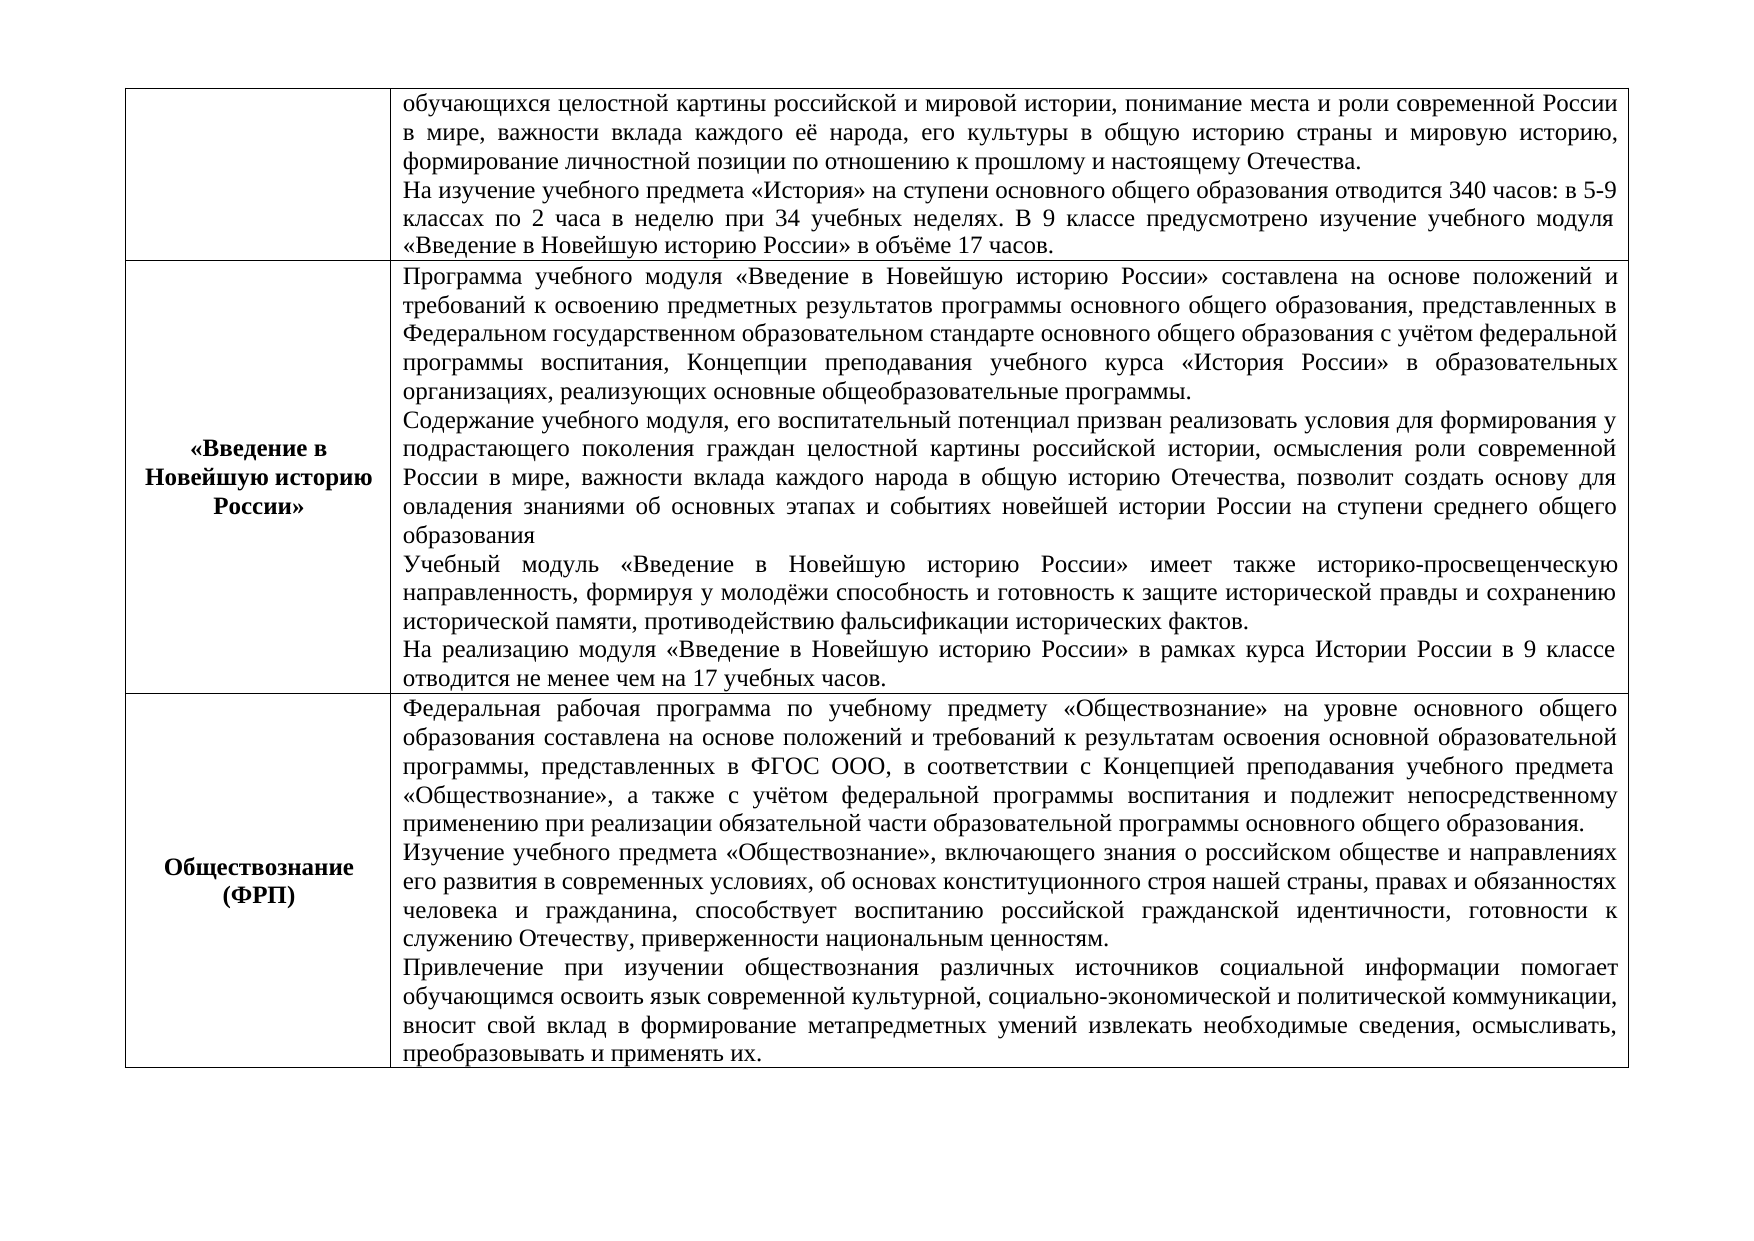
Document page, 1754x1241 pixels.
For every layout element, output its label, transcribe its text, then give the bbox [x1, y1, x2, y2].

table_header [126, 89, 390, 260]
table_cell Обществознание (ФРП) [126, 694, 390, 1067]
table_cell «Введение в Новейшую историю России» [126, 261, 390, 692]
table_cell Программа учебного модуля «Введение в Новейшую историю России» составлена на основе положений и требований к освоению предметных результатов программы основного общего образования, представленных в Федеральном государственном образовательном стандарте основного общего образования с учётом федеральной программы воспитания, Концепции преподавания учебного курса «История России» в образовательных организациях, реализующих основные общеобразовательные программы. Содержание учебного модуля, его воспитательный потенциал призван реализовать условия для формирования у подрастающего поколения граждан целостной картины российской истории, осмысления роли современной России в мире, важности вклада каждого народа в общую историю Отечества, позволит создать основу для овладения знаниями об основных этапах и событиях новейшей истории России на ступени среднего общего образования Учебный модуль «Введение в Новейшую историю России» имеет также историко-просвещенческую направленность, формируя у молодёжи способность и готовность к защите исторической правды и сохранению исторической памяти, противодействию фальсификации исторических фактов. На реализацию модуля «Введение в Новейшую историю России» в рамках курса Истории России в 9 классе отводится не менее чем на 17 учебных часов. [391, 261, 1628, 692]
table_cell Федеральная рабочая программа по учебному предмету «Обществознание» на уровне основного общего образования составлена на основе положений и требований к результатам освоения основной образовательной программы, представленных в ФГОС ООО, в соответствии с Концепцией преподавания учебного предмета «Обществознание», а также с учётом федеральной программы воспитания и подлежит непосредственному применению при реализации обязательной части образовательной программы основного общего образования. Изучение учебного предмета «Обществознание», включающего знания о российском обществе и направлениях его развития в современных условиях, об основах конституционного строя нашей страны, правах и обязанностях человека и гражданина, способствует воспитанию российской гражданской идентичности, готовности к служению Отечеству, приверженности национальным ценностям. Привлечение при изучении обществознания различных источников социальной информации помогает обучающимся освоить язык современной культурной, социально-экономической и политической коммуникации, вносит свой вклад в формирование метапредметных умений извлекать необходимые сведения, осмысливать, преобразовывать и применять их. [391, 694, 1628, 1067]
table_header обучающихся целостной картины российской и мировой истории, понимание места и роли современной России в мире, важности вклада каждого её народа, его культуры в общую историю страны и мировую историю, формирование личностной позиции по отношению к прошлому и настоящему Отечества. На изучение учебного предмета «История» на ступени основного общего образования отводится 340 часов: в 5-9 классах по 2 часа в неделю при 34 учебных неделях. В 9 классе предусмотрено изучение учебного модуля «Введение в Новейшую историю России» в объёме 17 часов. [391, 89, 1628, 260]
